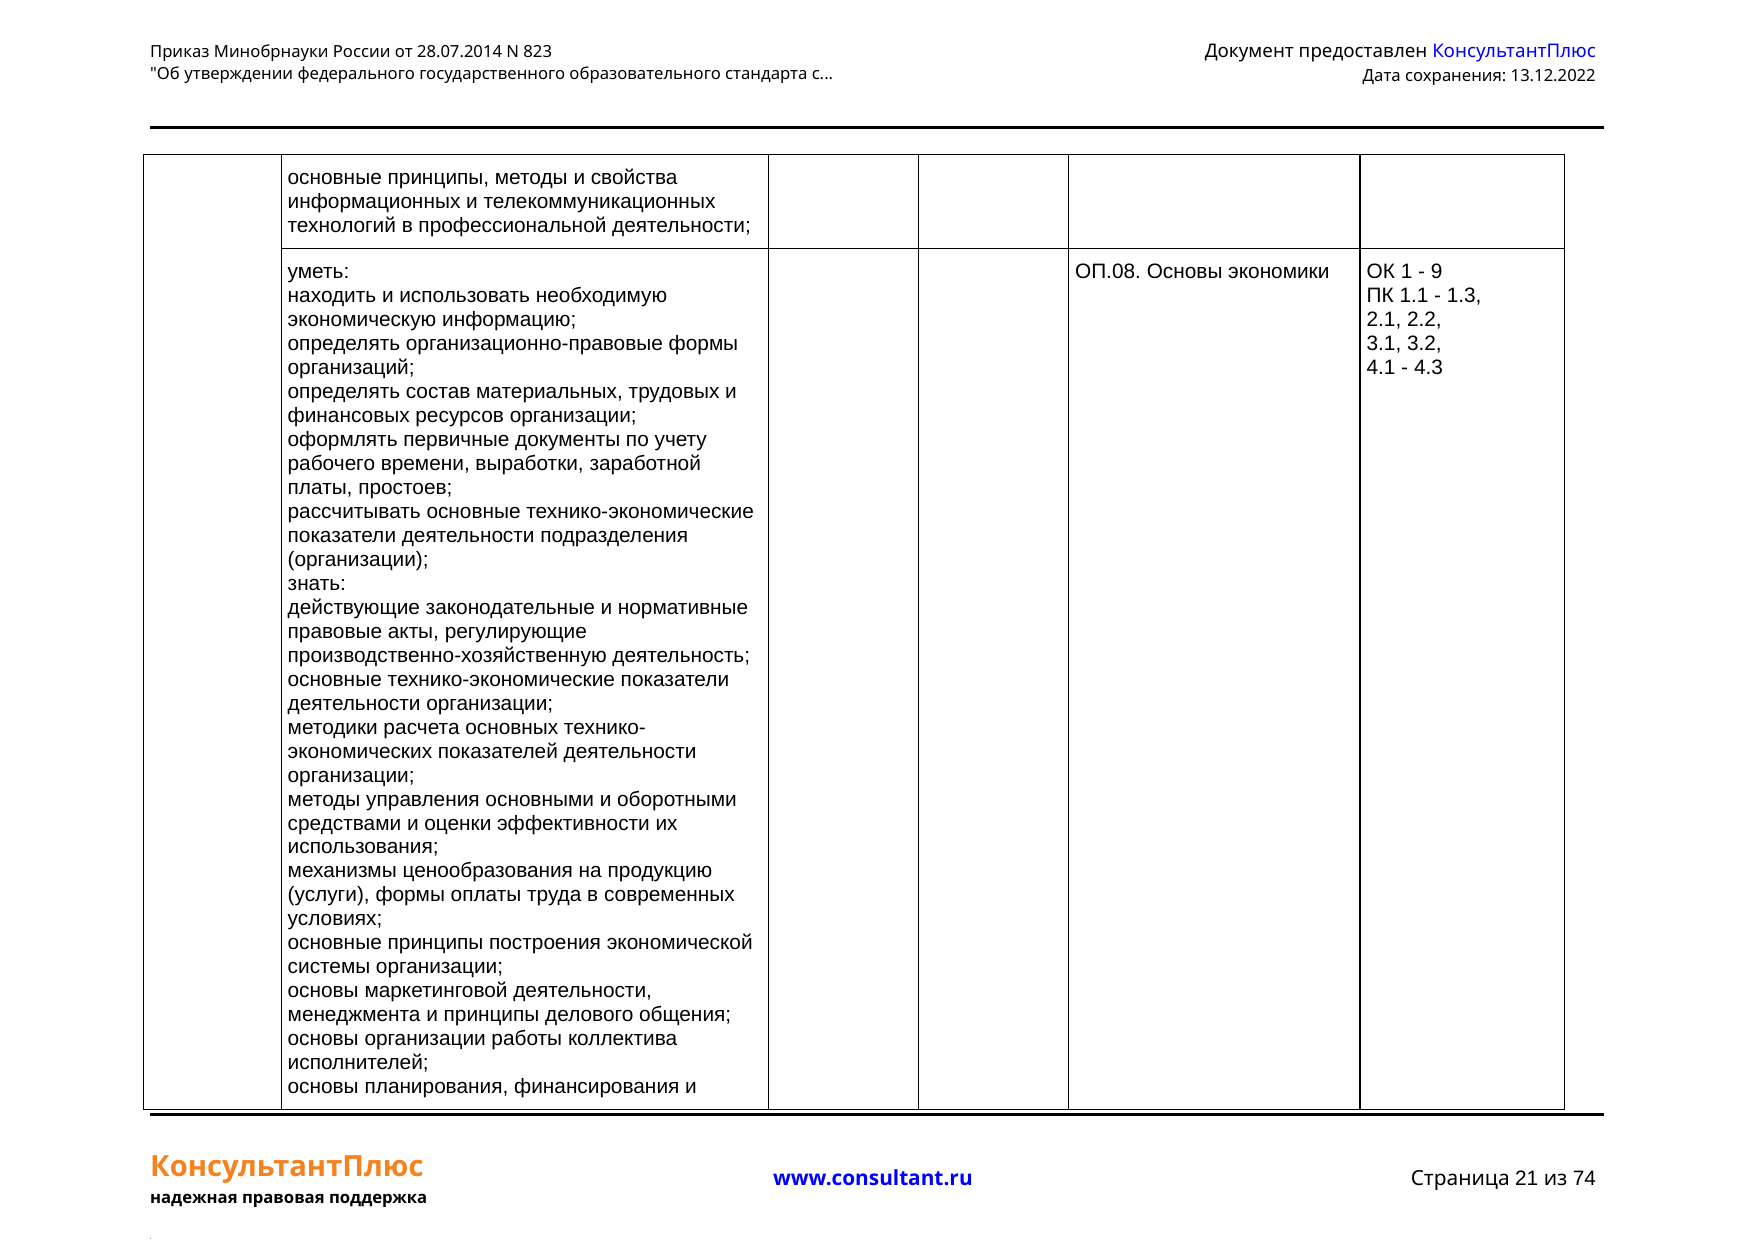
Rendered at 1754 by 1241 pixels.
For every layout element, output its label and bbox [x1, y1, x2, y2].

table_cell [1361, 155, 1564, 248]
table_cell [282, 155, 768, 248]
table_cell [282, 249, 768, 1108]
table_cell [1069, 155, 1359, 248]
table_cell [1361, 249, 1564, 1108]
table_cell [919, 155, 1068, 248]
table_cell [769, 155, 918, 248]
table_cell [1069, 249, 1359, 1108]
table_cell [919, 249, 1068, 1108]
table_cell [769, 249, 918, 1108]
